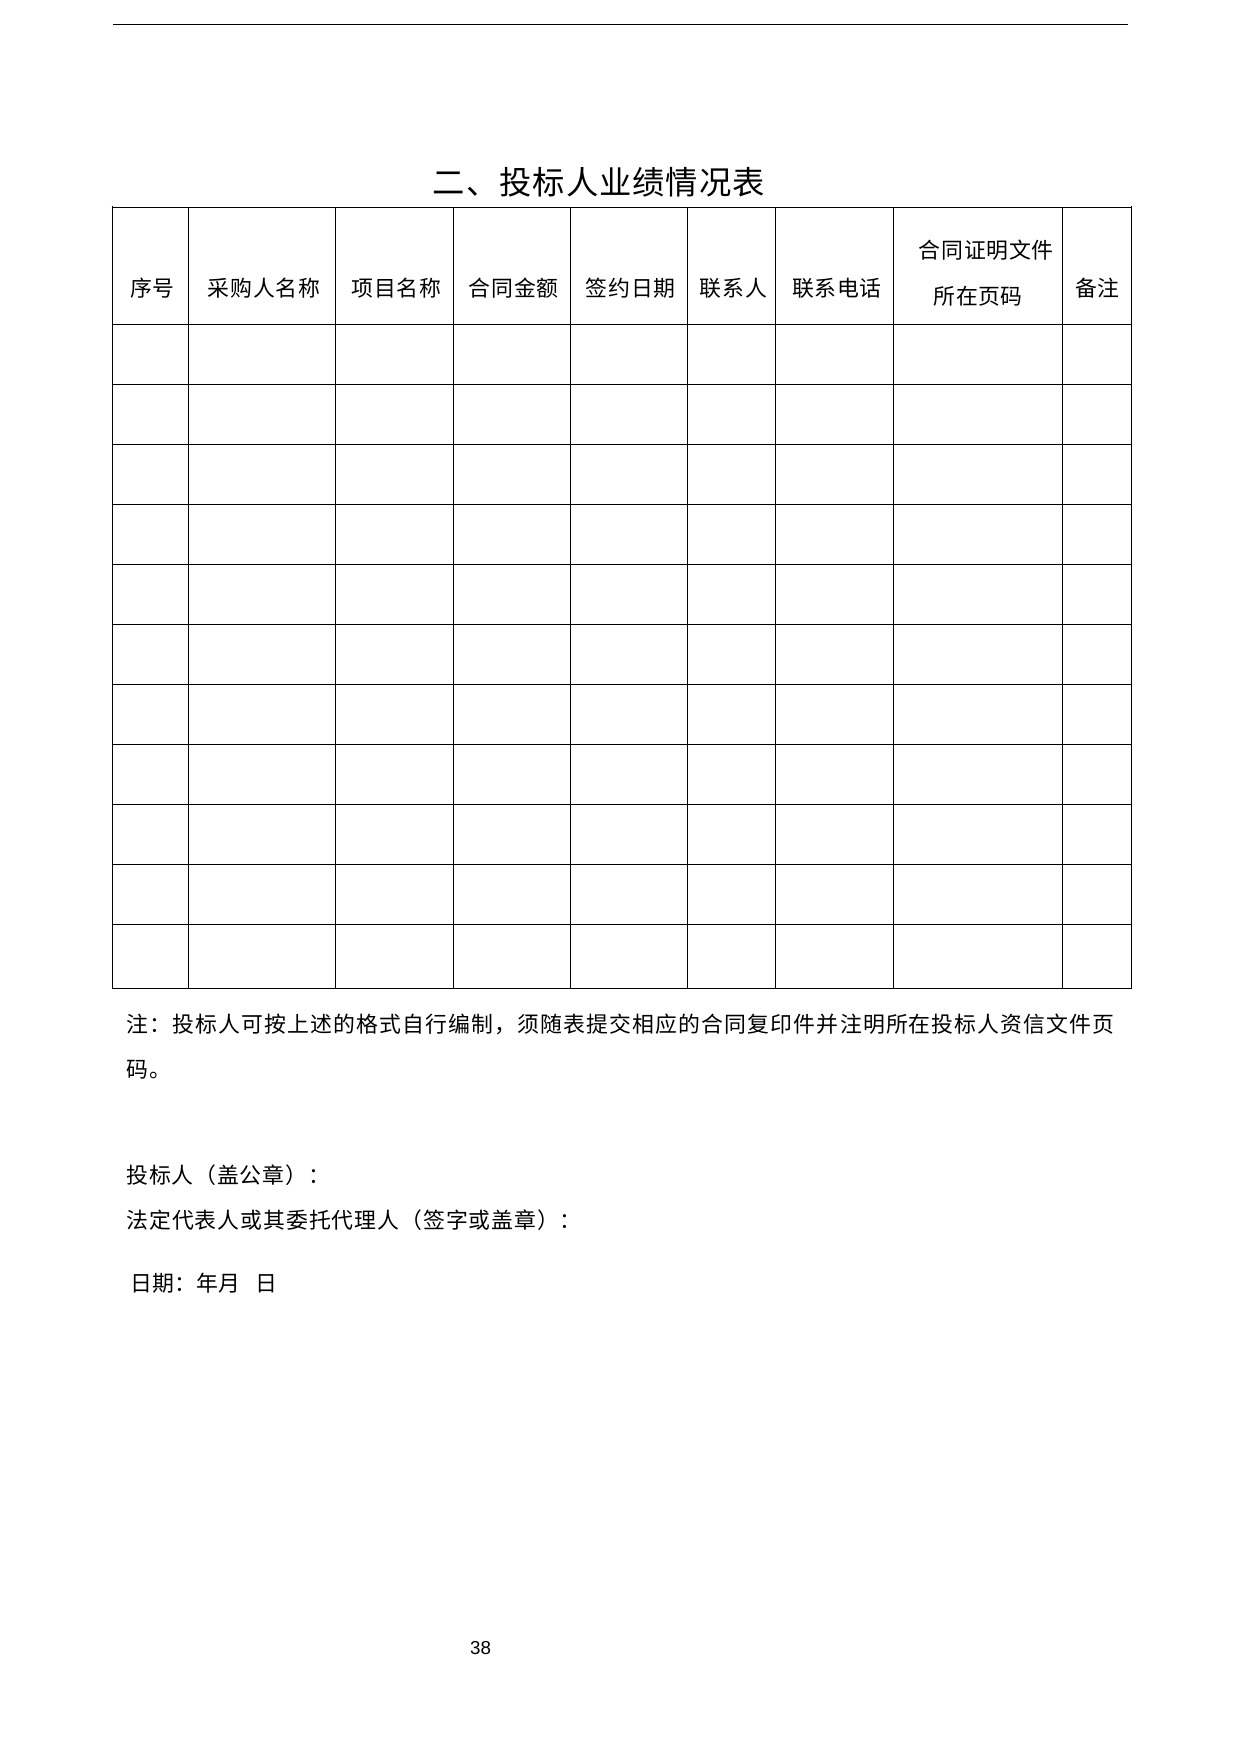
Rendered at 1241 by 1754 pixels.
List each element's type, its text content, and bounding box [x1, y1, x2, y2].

table_cell [1063, 925, 1131, 988]
table_header 项目名称 [336, 208, 453, 324]
table_cell [1063, 445, 1131, 504]
text 注：投标人可按上述的格式自行编制，须随表提交相应的合同复印件并注明所在投标人资信文件页码。 [126, 995, 1114, 1087]
table_cell [776, 685, 893, 744]
table_header 签约日期 [571, 208, 687, 324]
table_cell [189, 445, 335, 504]
table_cell [189, 325, 335, 384]
table_cell [776, 385, 893, 444]
table_cell [113, 745, 188, 804]
table_cell [688, 325, 775, 384]
table_cell [336, 865, 453, 924]
table_cell [454, 685, 570, 744]
table_cell [1063, 805, 1131, 864]
table_cell [688, 805, 775, 864]
table_cell [113, 685, 188, 744]
table_cell [189, 625, 335, 684]
table_cell [894, 865, 1062, 924]
table_cell [113, 325, 188, 384]
table_cell [894, 925, 1062, 988]
table_cell [776, 625, 893, 684]
table_cell [571, 865, 687, 924]
table_cell [894, 625, 1062, 684]
table_cell [571, 805, 687, 864]
table_cell [336, 625, 453, 684]
table_cell [454, 745, 570, 804]
table_cell [454, 385, 570, 444]
table_cell [189, 385, 335, 444]
table_cell [776, 445, 893, 504]
table_cell [189, 925, 335, 988]
table_cell [113, 625, 188, 684]
table_cell [776, 925, 893, 988]
table_cell [571, 685, 687, 744]
table_cell [336, 925, 453, 988]
table_cell [189, 685, 335, 744]
table_cell [571, 325, 687, 384]
table_header 合同证明文件所在页码 [894, 208, 1062, 324]
table_cell [776, 865, 893, 924]
table_cell [688, 685, 775, 744]
table_cell [571, 505, 687, 564]
table_cell [776, 505, 893, 564]
table_cell [113, 385, 188, 444]
table_cell [571, 445, 687, 504]
table_cell [336, 685, 453, 744]
table_cell [1063, 685, 1131, 744]
table_header 备注 [1063, 208, 1131, 324]
text 法定代表人或其委托代理人（签字或盖章）： [112, 1192, 1128, 1238]
table_header 序号 [113, 208, 188, 324]
table_cell [571, 385, 687, 444]
table_cell [894, 745, 1062, 804]
table_cell [113, 925, 188, 988]
table_cell [894, 805, 1062, 864]
table_cell [454, 325, 570, 384]
table_cell [894, 445, 1062, 504]
table_cell [894, 505, 1062, 564]
table_cell [571, 745, 687, 804]
text 日期：年月 日 [112, 1255, 1128, 1301]
table_cell [113, 505, 188, 564]
table_cell [454, 625, 570, 684]
table_cell [894, 565, 1062, 624]
table_cell [1063, 385, 1131, 444]
table_cell [688, 505, 775, 564]
table_cell [336, 445, 453, 504]
table_cell [688, 445, 775, 504]
table_cell [189, 865, 335, 924]
table_cell [336, 805, 453, 864]
table_cell [1063, 565, 1131, 624]
table_cell [113, 565, 188, 624]
table_cell [776, 745, 893, 804]
table_cell [1063, 625, 1131, 684]
table_cell [113, 865, 188, 924]
table_cell [776, 565, 893, 624]
table_cell [454, 565, 570, 624]
table_cell [688, 745, 775, 804]
table_cell [454, 445, 570, 504]
table_cell [1063, 505, 1131, 564]
table_cell [1063, 325, 1131, 384]
table_cell [336, 505, 453, 564]
table_cell [336, 325, 453, 384]
table_cell [113, 805, 188, 864]
table_cell [688, 625, 775, 684]
table_cell [336, 745, 453, 804]
table_cell [571, 565, 687, 624]
table_cell [894, 685, 1062, 744]
table_cell [189, 805, 335, 864]
table_header 联系电话 [776, 208, 893, 324]
table_cell [454, 805, 570, 864]
table_cell [571, 925, 687, 988]
table_cell [776, 325, 893, 384]
text 二、投标人业绩情况表 [112, 161, 1128, 206]
table_cell [113, 445, 188, 504]
table_header 采购人名称 [189, 208, 335, 324]
table_cell [189, 505, 335, 564]
table_cell [688, 385, 775, 444]
table_cell [336, 385, 453, 444]
table_cell [189, 745, 335, 804]
text 投标人（盖公章）： [126, 1146, 1114, 1192]
table_cell [454, 865, 570, 924]
table_cell [1063, 865, 1131, 924]
table_header 合同金额 [454, 208, 570, 324]
table_cell [776, 805, 893, 864]
table_cell [336, 565, 453, 624]
table_cell [571, 625, 687, 684]
table_cell [454, 505, 570, 564]
table_cell [894, 385, 1062, 444]
table_cell [688, 925, 775, 988]
table_cell [189, 565, 335, 624]
table_cell [688, 565, 775, 624]
table_header 联系人 [688, 208, 775, 324]
table_cell [1063, 745, 1131, 804]
table_cell [894, 325, 1062, 384]
table_cell [688, 865, 775, 924]
table_cell [454, 925, 570, 988]
